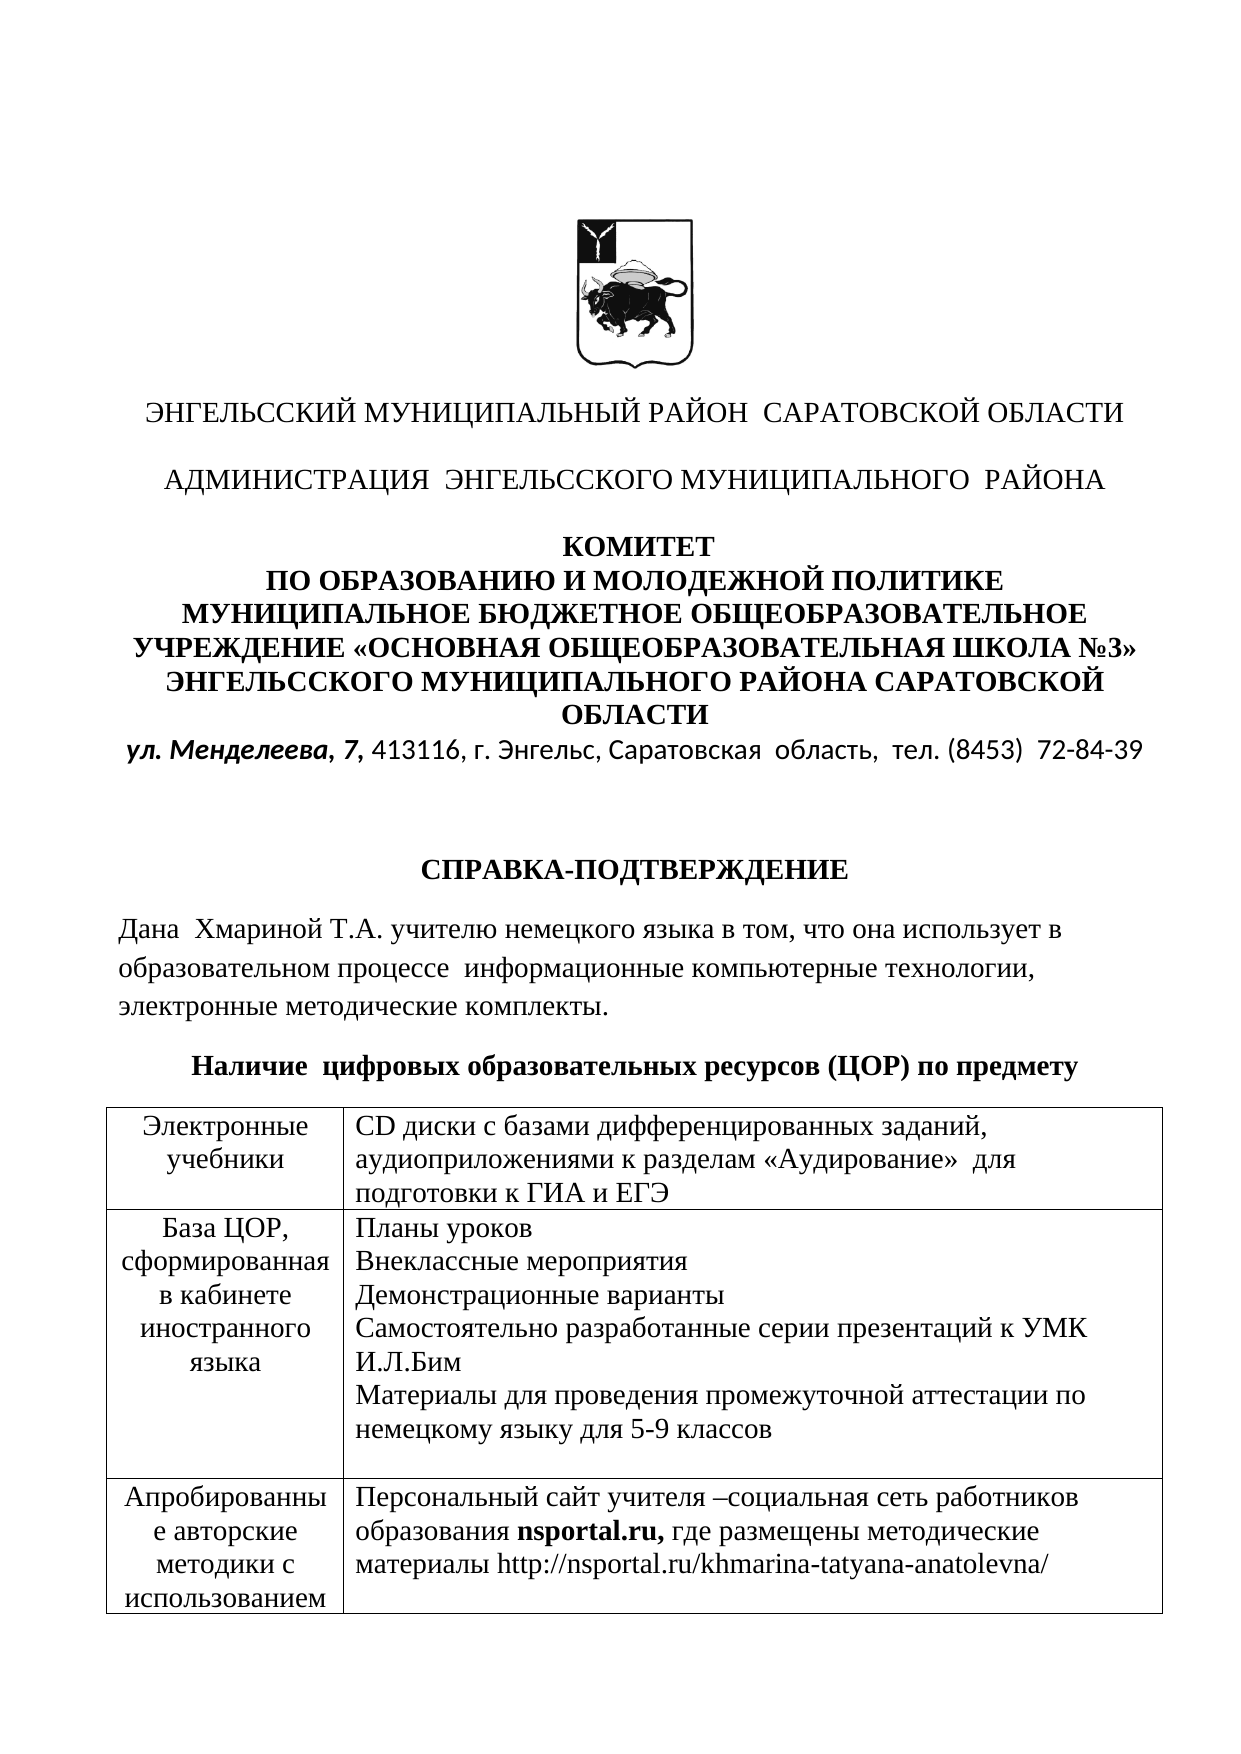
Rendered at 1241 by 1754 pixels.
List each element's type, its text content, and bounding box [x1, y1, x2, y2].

text СПРАВКА-ПОДТВЕРЖДЕНИЕ [118, 852, 1152, 885]
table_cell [344, 1479, 1162, 1613]
subtitle ПО ОБРАЗОВАНИЮ И МОЛОДЕЖНОЙ ПОЛИТИКЕ [118, 563, 1152, 597]
title ЭНГЕЛЬССКИЙ МУНИЦИПАЛЬНЫЙ РАЙОН САРАТОВСКОЙ ОБЛАСТИ [118, 395, 1152, 429]
text Наличие цифровых образовательных ресурсов (ЦОР) по предмету [118, 1048, 1152, 1081]
text Дана Хмариной Т.А. учителю немецкого языка в том, что она использует в образовательном процессе информационные компьютерные технологии, электронные методические комплекты. [118, 911, 1152, 1022]
subtitle МУНИЦИПАЛЬНОЕ БЮДЖЕТНОЕ ОБЩЕОБРАЗОВАТЕЛЬНОЕ УЧРЕЖДЕНИЕ «ОСНОВНАЯ ОБЩЕОБРАЗОВАТЕЛЬНАЯ ШКОЛА №3» ЭНГЕЛЬССКОГО МУНИЦИПАЛЬНОГО РАЙОНА САРАТОВСКОЙ ОБЛАСТИ [118, 597, 1152, 731]
subtitle КОМИТЕТ [118, 529, 1152, 563]
table_header CD диски с базами дифференцированных заданий, аудиоприложениями к разделам «Аудирование» для подготовки к ГИА и ЕГЭ [344, 1108, 1162, 1209]
table_header Электронные учебники [107, 1108, 343, 1209]
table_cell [107, 1479, 343, 1613]
picture [573, 216, 697, 371]
table_cell Планы уроков Внеклассные мероприятия Демонстрационные варианты Самостоятельно разработанные серии презентаций к УМК И.Л.Бим Материалы для проведения промежуточной аттестации по немецкому языку для 5-9 классов [344, 1210, 1162, 1478]
table_cell База ЦОР, сформированная в кабинете иностранного языка [107, 1210, 343, 1478]
text ул. Менделеева, 7, 413116, г. Энгельс, Саратовская область, тел. (8453) 72-84-39 [118, 731, 1152, 766]
title АДМИНИСТРАЦИЯ ЭНГЕЛЬССКОГО МУНИЦИПАЛЬНОГО РАЙОНА [118, 462, 1152, 496]
